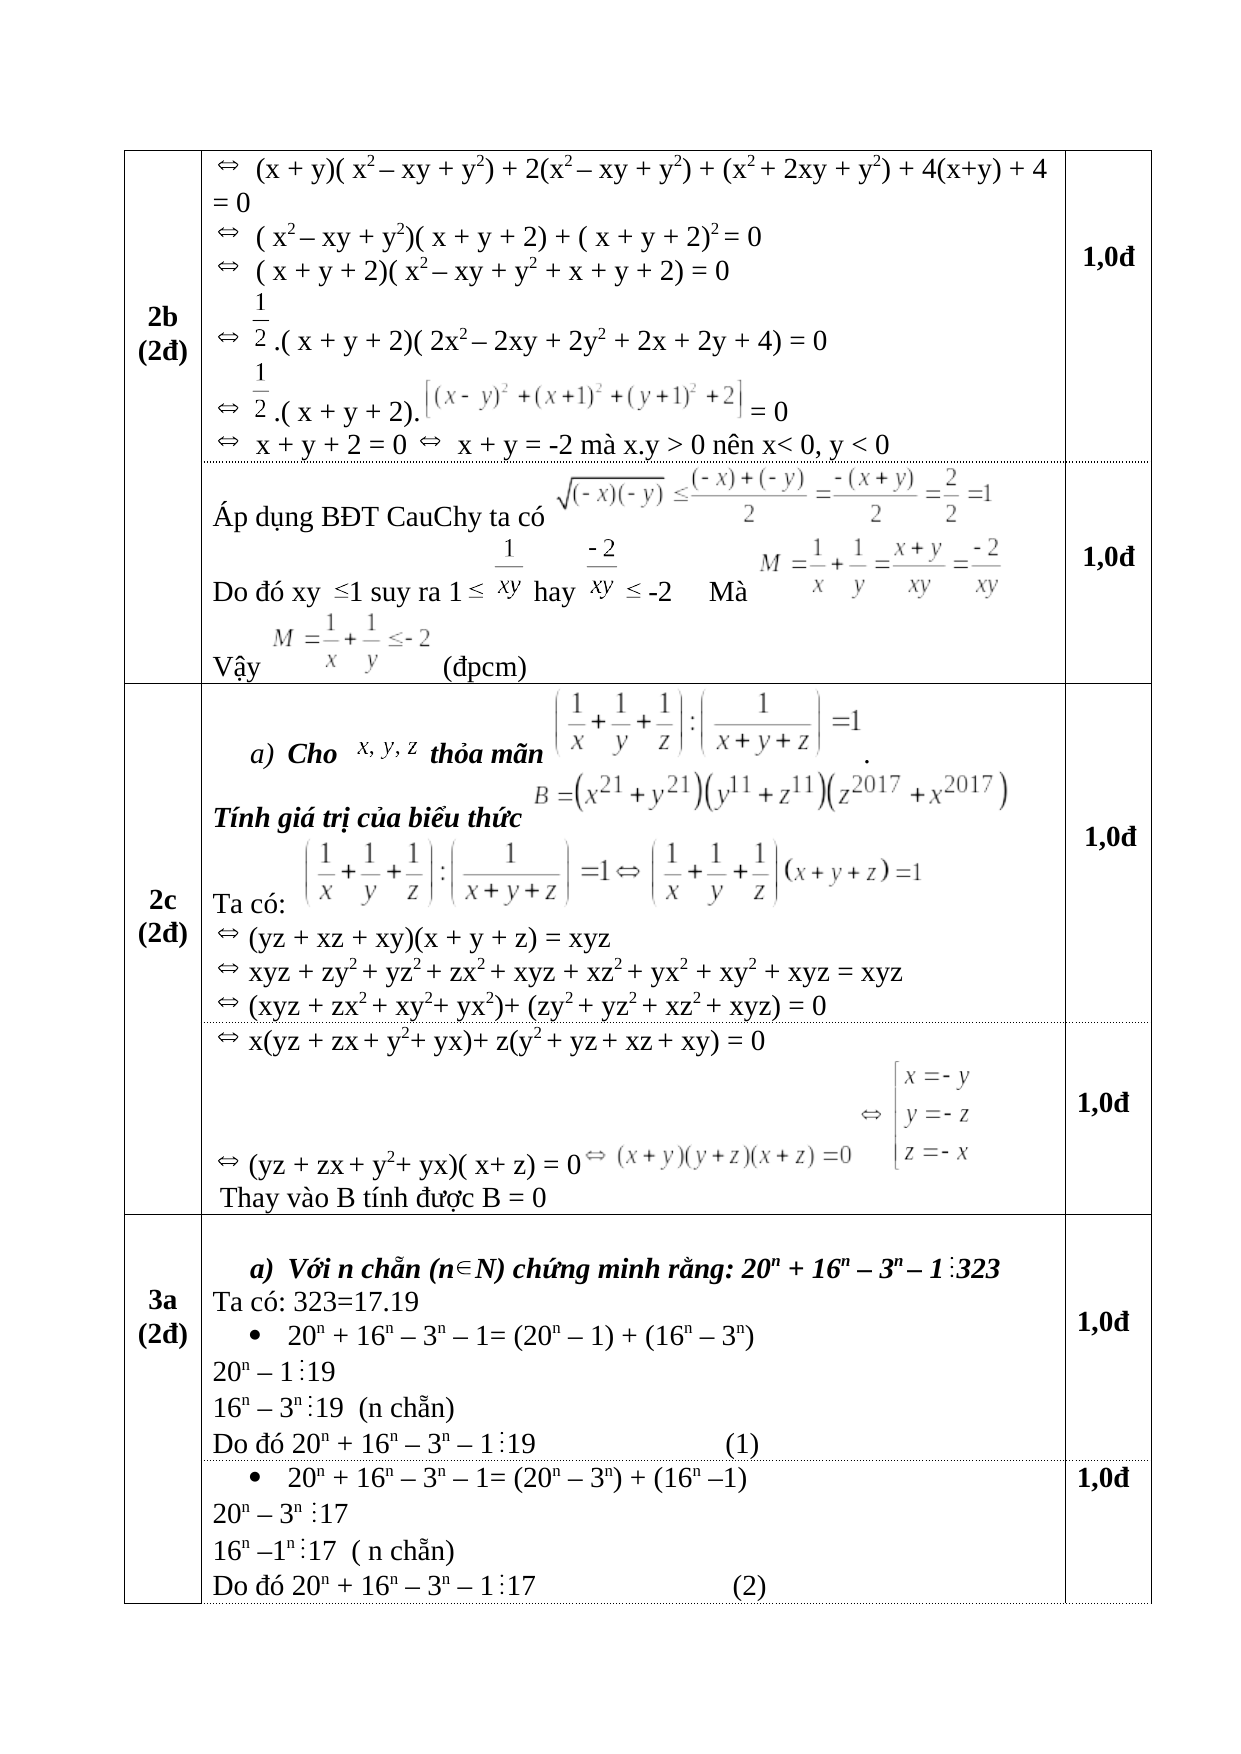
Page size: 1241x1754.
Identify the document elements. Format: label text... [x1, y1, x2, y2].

table_cell Với n chẵn (nN) chứng minh rằng: 20n + 16n – 3n – 1323 Ta có: 323=17.19 20n + 16n – 3n – 1= (20n – 1) + (16n – 3n) 20n – 119 16n – 3n19 (n chẵn) Do đó 20n + 16n – 3n – 119 (1) [202, 1215, 1065, 1459]
table_cell 1,0đ [1066, 1022, 1151, 1214]
table_cell x(yz + zx + y2+ yx)+ z(y2 + yz + xz + xy) = 0 (yz + zx + y2+ yx)( x+ z) = 0 Thay vào B tính được B = 0 [202, 1022, 1065, 1214]
table_cell 1,0đ [1066, 461, 1151, 683]
table_cell 1,0đ [1066, 1215, 1151, 1459]
table_cell 2b (2đ) [125, 151, 201, 683]
table_cell 1,0đ [1066, 151, 1151, 461]
table_cell 2c (2đ) [125, 684, 201, 1214]
table_cell Cho thỏa mãn . Tính giá trị của biểu thức Ta có: (yz + xz + xy)(x + y + z) = xyz xyz + zy2 + yz2 + zx2 + xyz + xz2 + yx2 + xy2 + xyz = xyz (xyz + zx2 + xy2+ yx2)+ (zy2 + yz2 + xz2 + xyz) = 0 [202, 684, 1065, 1022]
table_cell Áp dụng BĐT CauChy ta có Do đó xy 1 suy ra 1 hay -2 Mà Vậy (đpcm) [202, 461, 1065, 683]
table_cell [202, 151, 1065, 461]
table_cell 1,0đ [1066, 1460, 1151, 1603]
table_cell 1,0đ [1066, 684, 1151, 1022]
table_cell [202, 1460, 1065, 1603]
table_cell 3a (2đ) [125, 1215, 201, 1603]
